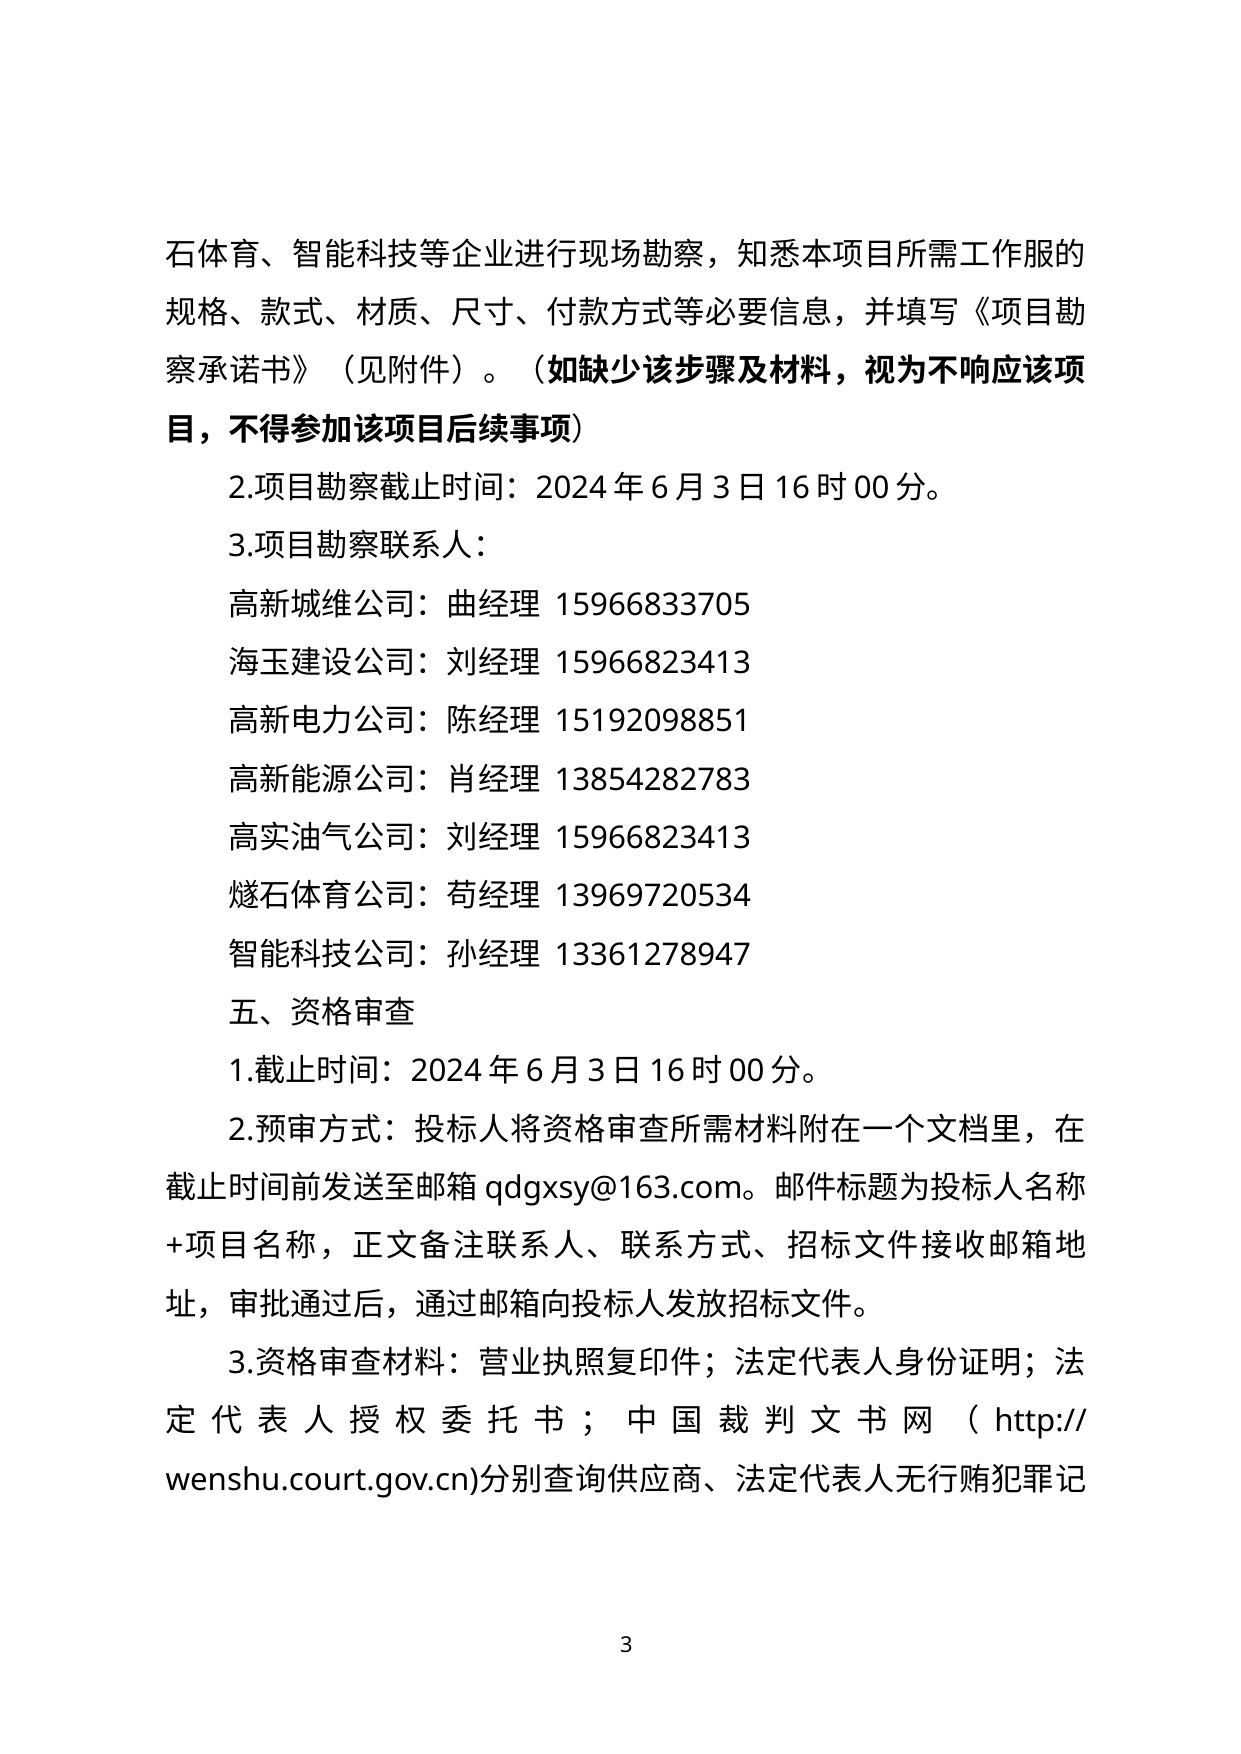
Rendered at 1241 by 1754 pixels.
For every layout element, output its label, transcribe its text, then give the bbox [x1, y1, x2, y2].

text 燧石体育公司：苟经理 13969720534 [165, 860, 1087, 918]
text 高新能源公司：肖经理 13854282783 [165, 743, 1087, 802]
text 3.项目勘察联系人： [165, 510, 1087, 568]
text 2.预审方式：投标人将资格审查所需材料附在一个文档里，在截止时间前发送至邮箱qdgxsy@163.com。邮件标题为投标人名称+项目名称，正文备注联系人、联系方式、招标文件接收邮箱地址，审批通过后，通过邮箱向投标人发放招标文件。 [165, 1093, 1087, 1327]
text 智能科技公司：孙经理 13361278947 [165, 918, 1087, 977]
text 高实油气公司：刘经理 15966823413 [165, 802, 1087, 860]
text 高新电力公司：陈经理 15192098851 [165, 685, 1087, 743]
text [165, 1327, 1087, 1502]
text 海玉建设公司：刘经理 15966823413 [165, 627, 1087, 685]
text 2.项目勘察截止时间：2024年6月3日16时00分。 [165, 452, 1087, 510]
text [165, 218, 1087, 452]
text 1.截止时间：2024年6月3日16时00分。 [165, 1035, 1087, 1093]
text 高新城维公司：曲经理 15966833705 [165, 568, 1087, 627]
text 五、资格审查 [165, 977, 1087, 1035]
